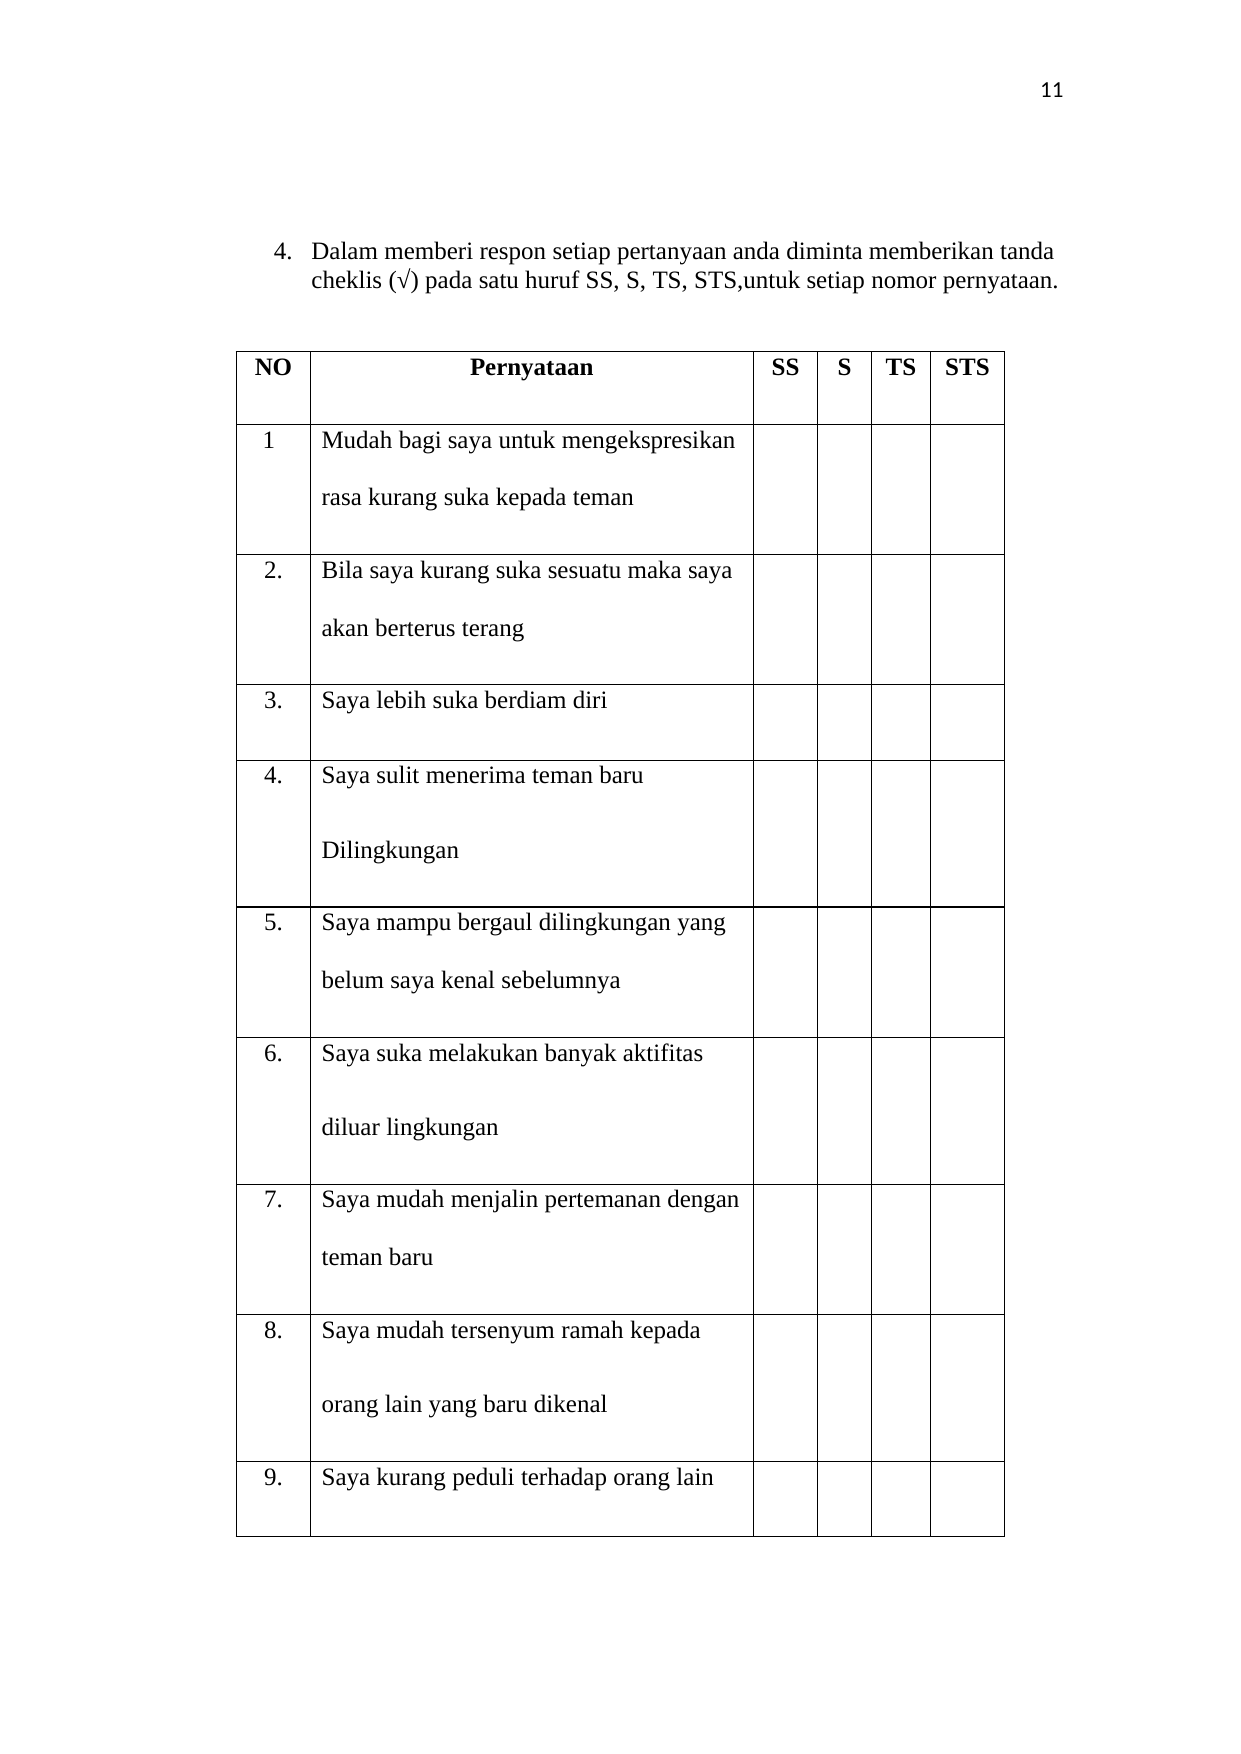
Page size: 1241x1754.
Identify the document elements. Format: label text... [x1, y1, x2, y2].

table_cell [872, 1185, 930, 1314]
list Dalam memberi respon setiap pertanyaan anda diminta memberikan tandacheklis (√) pada satu huruf SS, S, TS, STS,untuk setiap nomor pernyataan. [274, 236, 1063, 294]
table_cell [931, 1185, 1004, 1314]
table_cell [754, 1038, 817, 1183]
table_cell [872, 1462, 930, 1536]
table_cell [931, 1038, 1004, 1183]
table_cell [818, 1462, 871, 1536]
table_cell 1 [237, 425, 310, 554]
table_cell [754, 1462, 817, 1536]
table_cell [931, 761, 1004, 906]
table_header Pernyataan [311, 352, 753, 424]
table_cell [754, 761, 817, 906]
table_cell [931, 425, 1004, 554]
table_cell Saya mudah tersenyum ramah kepada orang lain yang baru dikenal [311, 1315, 753, 1461]
table_cell [818, 1185, 871, 1314]
table_cell 8. [237, 1315, 310, 1461]
table_cell [931, 685, 1004, 759]
table_header TS [872, 352, 930, 424]
table_cell [818, 908, 871, 1037]
table_cell [754, 1315, 817, 1461]
table_cell Bila saya kurang suka sesuatu maka saya akan berterus terang [311, 555, 753, 684]
table_cell [872, 1038, 930, 1183]
table_header STS [931, 352, 1004, 424]
table_cell Saya sulit menerima teman baru Dilingkungan [311, 761, 753, 906]
table_cell [931, 1315, 1004, 1461]
table_cell [872, 425, 930, 554]
table_header S [818, 352, 871, 424]
table_cell [872, 555, 930, 684]
table_cell 4. [237, 761, 310, 906]
table_cell [754, 555, 817, 684]
table_cell [872, 908, 930, 1037]
table_cell [818, 685, 871, 759]
table_cell [818, 761, 871, 906]
table_cell 6. [237, 1038, 310, 1183]
table_cell Saya mudah menjalin pertemanan dengan teman baru [311, 1185, 753, 1314]
table_cell [872, 1315, 930, 1461]
table_cell Saya mampu bergaul dilingkungan yang belum saya kenal sebelumnya [311, 908, 753, 1037]
table_cell [818, 1038, 871, 1183]
table_cell [872, 761, 930, 906]
table_cell [818, 425, 871, 554]
table_cell 9. [237, 1462, 310, 1536]
table_cell [931, 555, 1004, 684]
table_cell [754, 1185, 817, 1314]
table_cell Mudah bagi saya untuk mengekspresikan rasa kurang suka kepada teman [311, 425, 753, 554]
table_cell 7. [237, 1185, 310, 1314]
table_cell 3. [237, 685, 310, 759]
table_cell 2. [237, 555, 310, 684]
table_cell [754, 908, 817, 1037]
table_cell Saya lebih suka berdiam diri [311, 685, 753, 759]
table_header NO [237, 352, 310, 424]
table_cell [818, 555, 871, 684]
table_cell 5. [237, 908, 310, 1037]
table_header SS [754, 352, 817, 424]
table_cell [931, 908, 1004, 1037]
table_cell Saya kurang peduli terhadap orang lain [311, 1462, 753, 1536]
table_cell [931, 1462, 1004, 1536]
table_cell Saya suka melakukan banyak aktifitas diluar lingkungan [311, 1038, 753, 1183]
table_cell [872, 685, 930, 759]
table_cell [754, 425, 817, 554]
table_cell [818, 1315, 871, 1461]
table_cell [754, 685, 817, 759]
